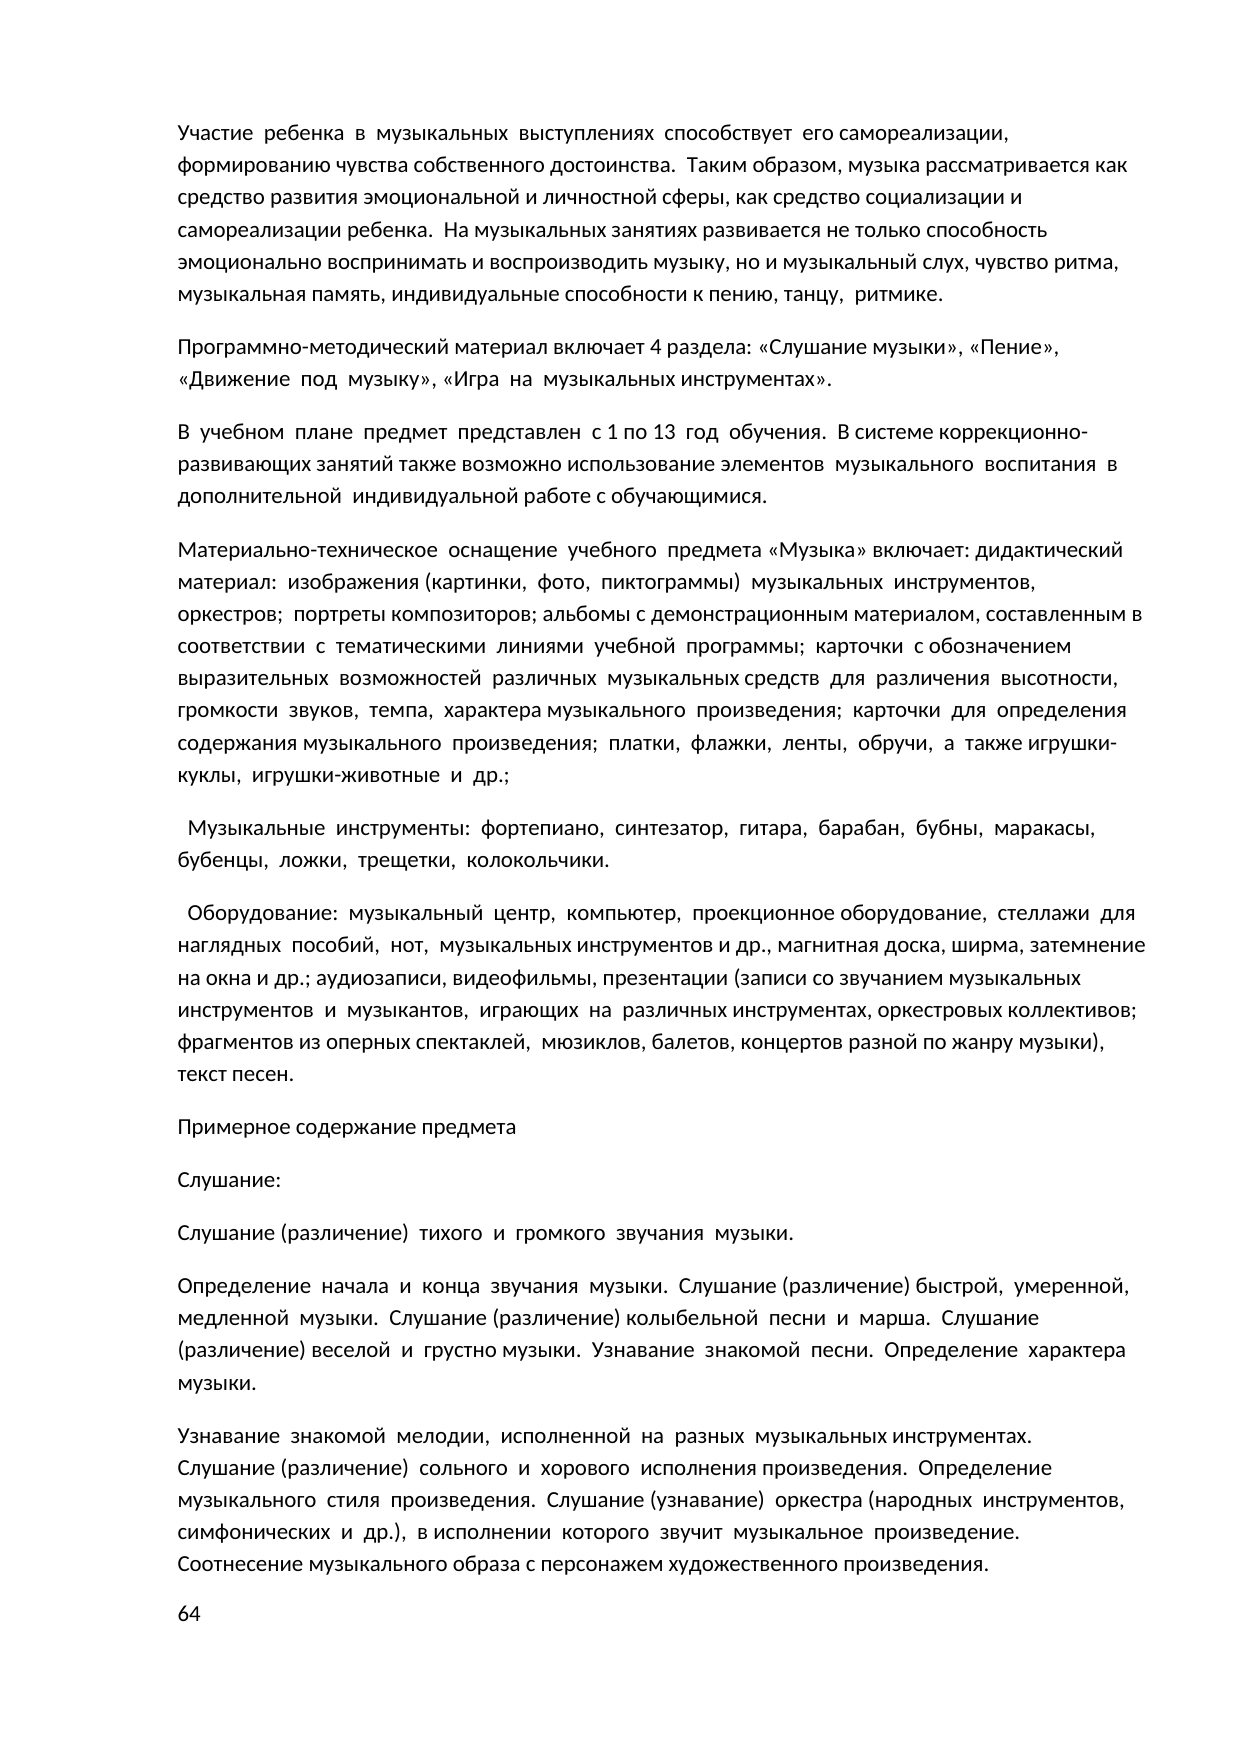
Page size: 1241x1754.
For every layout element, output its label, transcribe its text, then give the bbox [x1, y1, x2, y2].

text Программно-методический материал включает 4 раздела: «Слушание музыки», «Пение», «Движение под музыку», «Игра на музыкальных инструментах». [177, 332, 1152, 392]
text В учебном плане предмет представлен с 1 по 13 год обучения. В системе коррекционно-развивающих занятий также возможно использование элементов музыкального воспитания в дополнительной индивидуальной работе с обучающимися. [177, 417, 1152, 510]
text Определение начала и конца звучания музыки. Слушание (различение) быстрой, умеренной, медленной музыки. Слушание (различение) колыбельной песни и марша. Слушание (различение) веселой и грустно музыки. Узнавание знакомой песни. Определение характера музыки. [177, 1271, 1152, 1396]
text Материально-техническое оснащение учебного предмета «Музыка» включает: дидактический материал: изображения (картинки, фото, пиктограммы) музыкальных инструментов, оркестров; портреты композиторов; альбомы с демонстрационным материалом, составленным в соответствии с тематическими линиями учебной программы; карточки с обозначением выразительных возможностей различных музыкальных средств для различения высотности, громкости звуков, темпа, характера музыкального произведения; карточки для определения содержания музыкального произведения; платки, флажки, ленты, обручи, а также игрушки-куклы, игрушки-животные и др.; [177, 535, 1152, 788]
text Слушание: [177, 1165, 1152, 1193]
text Примерное содержание предмета [177, 1112, 1152, 1140]
text Музыкальные инструменты: фортепиано, синтезатор, гитара, барабан, бубны, маракасы, бубенцы, ложки, трещетки, колокольчики. [177, 813, 1152, 873]
text Участие ребенка в музыкальных выступлениях способствует его самореализации, формированию чувства собственного достоинства. Таким образом, музыка рассматривается как средство развития эмоциональной и личностной сферы, как средство социализации и самореализации ребенка. На музыкальных занятиях развивается не только способность эмоционально воспринимать и воспроизводить музыку, но и музыкальный слух, чувство ритма, музыкальная память, индивидуальные способности к пению, танцу, ритмике. [177, 118, 1152, 307]
text Оборудование: музыкальный центр, компьютер, проекционное оборудование, стеллажи для наглядных пособий, нот, музыкальных инструментов и др., магнитная доска, ширма, затемнение на окна и др.; аудиозаписи, видеофильмы, презентации (записи со звучанием музыкальных инструментов и музыкантов, играющих на различных инструментах, оркестровых коллективов; фрагментов из оперных спектаклей, мюзиклов, балетов, концертов разной по жанру музыки), текст песен. [177, 898, 1152, 1087]
text Узнавание знакомой мелодии, исполненной на разных музыкальных инструментах. Слушание (различение) сольного и хорового исполнения произведения. Определение музыкального стиля произведения. Слушание (узнавание) оркестра (народных инструментов, симфонических и др.), в исполнении которого звучит музыкальное произведение. Соотнесение музыкального образа с персонажем художественного произведения. [177, 1421, 1152, 1578]
text Слушание (различение) тихого и громкого звучания музыки. [177, 1218, 1152, 1246]
